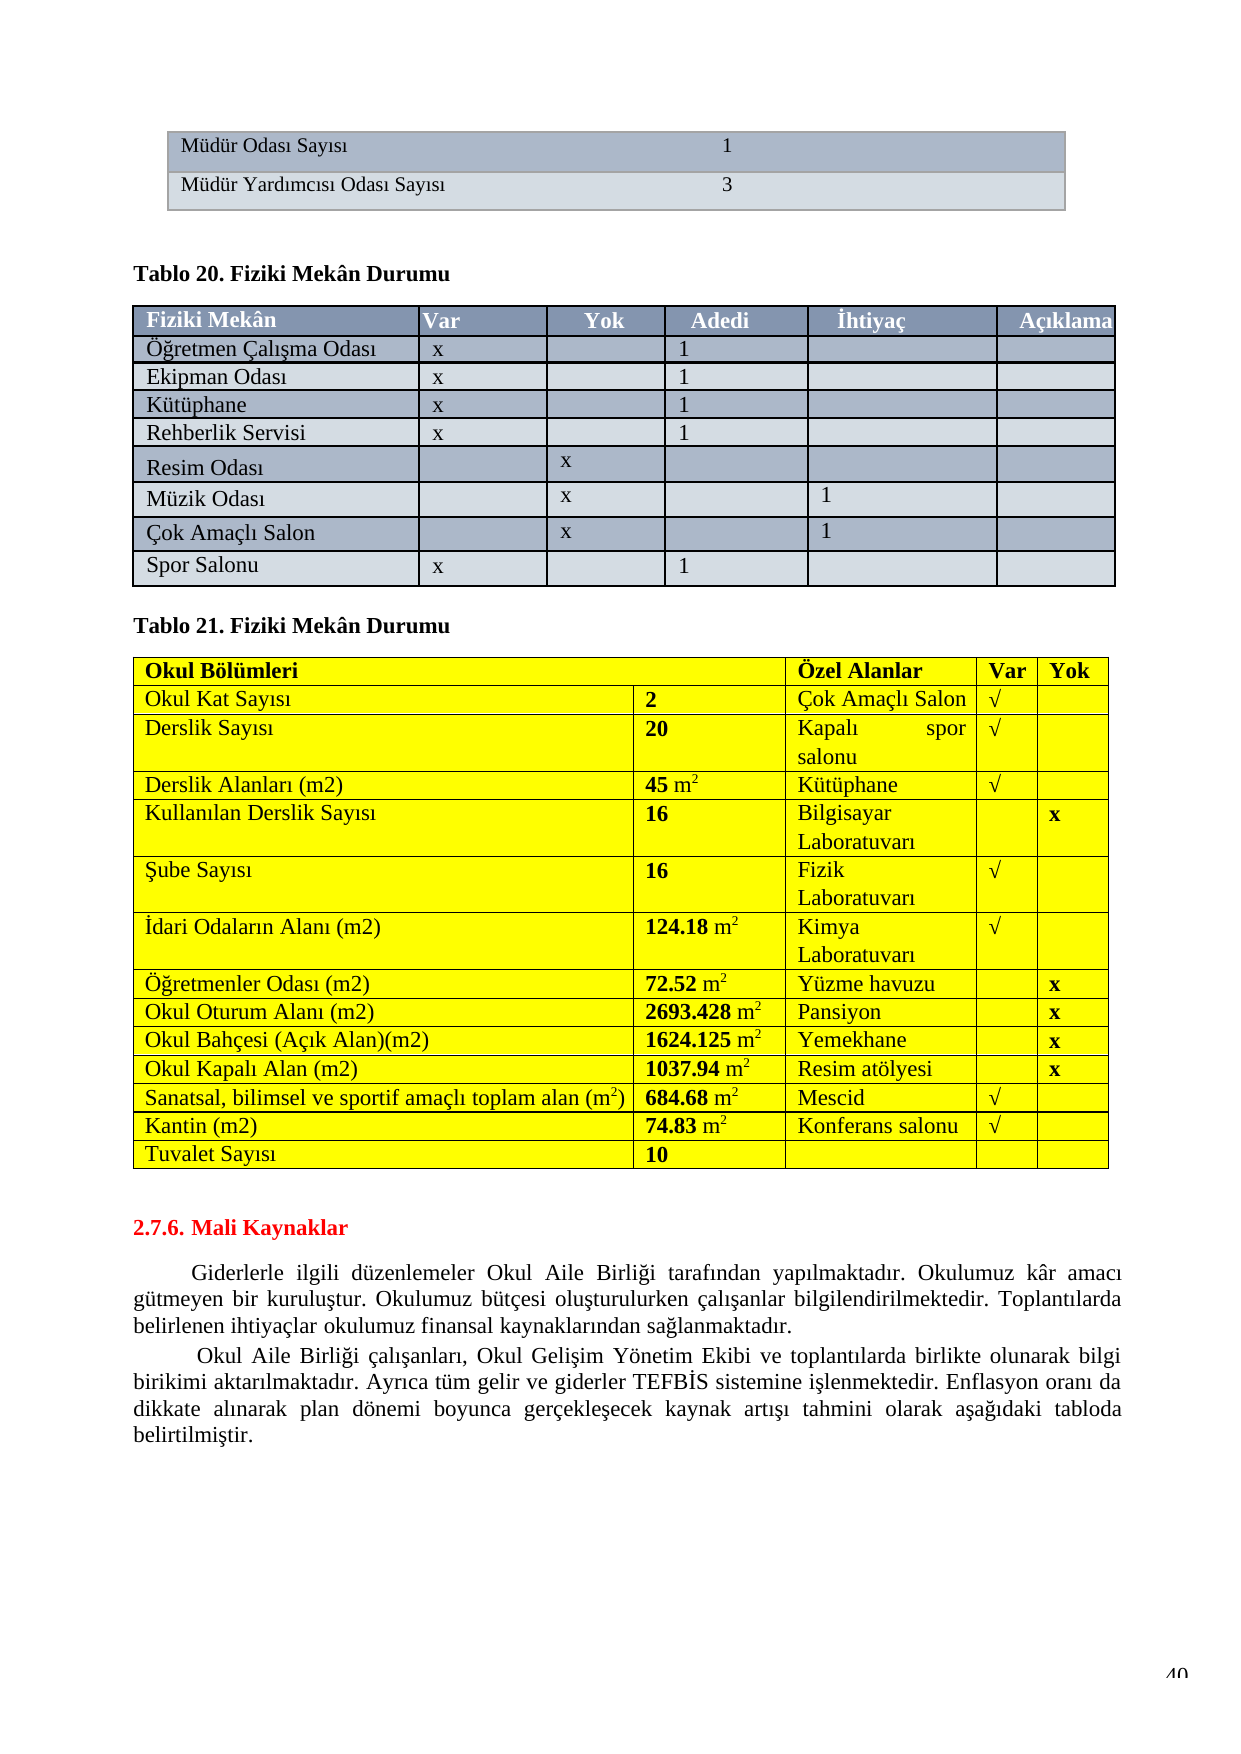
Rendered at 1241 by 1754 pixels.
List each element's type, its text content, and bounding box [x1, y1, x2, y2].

table_cell √ [977, 686, 1037, 713]
table_cell Konferans salonu [786, 1113, 976, 1140]
table_cell [998, 391, 1114, 417]
table_cell Öğretmenler Odası (m2) [134, 970, 633, 998]
table_cell [548, 391, 664, 417]
table_header Okul Bölümleri [134, 658, 785, 685]
table_cell [420, 483, 546, 516]
table_cell [548, 552, 664, 585]
table_cell [998, 552, 1114, 585]
table_cell Kimya Laboratuvarı [786, 913, 976, 969]
table_cell Kütüphane [134, 391, 418, 417]
table_cell [420, 447, 546, 481]
table_header Var [420, 307, 546, 335]
text Giderlerle ilgili düzenlemeler Okul Aile Birliği tarafından yapılmaktadır. Okulumuz kâr amacı gütmeyen bir kuruluştur. Okulumuz bütçesi oluşturulurken çalışanlar bilgilendirilmektedir. Toplantılarda belirlenen ihtiyaçlar okulumuz finansal kaynaklarından sağlanmaktadır. [133, 1259, 1123, 1338]
table_cell Çok Amaçlı Salon [134, 518, 418, 550]
table_cell Pansiyon [786, 999, 976, 1026]
table_cell x [420, 391, 546, 417]
table_cell Fizik Laboratuvarı [786, 857, 976, 912]
table_cell Sanatsal, bilimsel ve sportif amaçlı toplam alan (m2) [134, 1084, 633, 1111]
table_cell 1 [666, 337, 807, 361]
table_cell [998, 419, 1114, 445]
table_header Müdür Odası Sayısı [169, 133, 582, 171]
table_cell x [420, 337, 546, 361]
table_cell x [548, 447, 664, 481]
table_header 1 [582, 133, 1064, 171]
table_cell x [420, 552, 546, 585]
text Tablo 20. Fiziki Mekân Durumu [133, 260, 1240, 287]
table_cell √ [977, 772, 1037, 799]
table_cell x [1038, 1027, 1108, 1054]
table_cell [998, 518, 1114, 550]
table_cell Derslik Sayısı [134, 715, 633, 771]
table_cell 10 [634, 1141, 785, 1168]
table_header Özel Alanlar [786, 658, 976, 685]
table_cell Müzik Odası [134, 483, 418, 516]
table_cell Öğretmen Çalışma Odası [134, 337, 418, 361]
table_cell 684.68 m2 [634, 1084, 785, 1111]
table_cell √ [977, 1084, 1037, 1111]
table_cell x [548, 518, 664, 550]
table_cell √ [977, 715, 1037, 771]
table_cell Okul Oturum Alanı (m2) [134, 999, 633, 1026]
table_cell İdari Odaların Alanı (m2) [134, 913, 633, 969]
table_cell [977, 1141, 1037, 1168]
table_cell 1 [666, 552, 807, 585]
list Mali Kaynaklar [133, 1214, 1240, 1241]
table_cell 1 [809, 483, 996, 516]
table_cell 20 [634, 715, 785, 771]
table_cell [548, 364, 664, 389]
table_cell [809, 552, 996, 585]
table_cell Çok Amaçlı Salon [786, 686, 976, 713]
table_cell [1038, 913, 1108, 969]
table_cell 16 [634, 800, 785, 856]
table_cell 2 [634, 686, 785, 713]
table_cell [420, 518, 546, 550]
table_header Yok [548, 307, 664, 335]
table_cell [977, 970, 1037, 998]
table_cell 1 [666, 419, 807, 445]
table_cell 1 [666, 364, 807, 389]
table_cell 74.83 m2 [634, 1113, 785, 1140]
table_cell [977, 999, 1037, 1026]
table_cell [786, 1141, 976, 1168]
table_cell [998, 483, 1114, 516]
table_cell [809, 447, 996, 481]
text Okul Aile Birliği çalışanları, Okul Gelişim Yönetim Ekibi ve toplantılarda birlikte olunarak bilgi birikimi aktarılmaktadır. Ayrıca tüm gelir ve giderler TEFBİS sistemine işlenmektedir. Enflasyon oranı da dikkate alınarak plan dönemi boyunca gerçekleşecek kaynak artışı tahmini olarak aşağıdaki tabloda belirtilmiştir. [133, 1342, 1123, 1447]
table_cell Müdür Yardımcısı Odası Sayısı [169, 173, 582, 209]
table_cell [977, 800, 1037, 856]
table_cell √ [977, 1113, 1037, 1140]
table_cell Yüzme havuzu [786, 970, 976, 998]
table_cell Tuvalet Sayısı [134, 1141, 633, 1168]
table_cell [548, 337, 664, 361]
table_cell Mescid [786, 1084, 976, 1111]
table_cell [998, 337, 1114, 361]
table_cell [1038, 715, 1108, 771]
table_cell [977, 1056, 1037, 1083]
table_cell Okul Bahçesi (Açık Alan)(m2) [134, 1027, 633, 1054]
table_cell Okul Kat Sayısı [134, 686, 633, 713]
table_cell Yemekhane [786, 1027, 976, 1054]
table_cell [998, 447, 1114, 481]
table_cell [666, 518, 807, 550]
table_cell Rehberlik Servisi [134, 419, 418, 445]
table_cell 2693.428 m2 [634, 999, 785, 1026]
table_cell x [1038, 1056, 1108, 1083]
table_cell [1038, 686, 1108, 713]
table_cell 1624.125 m2 [634, 1027, 785, 1054]
table_cell Kapalı spor salonu [786, 715, 976, 771]
table_cell Derslik Alanları (m2) [134, 772, 633, 799]
table_cell [1038, 1084, 1108, 1111]
table_cell Kütüphane [786, 772, 976, 799]
table_cell [1038, 772, 1108, 799]
table_cell 124.18 m2 [634, 913, 785, 969]
subtitle Tablo 21. Fiziki Mekân Durumu [133, 612, 1240, 638]
table_cell [1038, 1141, 1108, 1168]
table_cell Okul Kapalı Alan (m2) [134, 1056, 633, 1083]
table_cell Kantin (m2) [134, 1113, 633, 1140]
table_cell [809, 419, 996, 445]
table_cell [666, 483, 807, 516]
table_cell [977, 1027, 1037, 1054]
table_cell [548, 419, 664, 445]
table_cell Kullanılan Derslik Sayısı [134, 800, 633, 856]
table_cell 16 [634, 857, 785, 912]
table_cell 45 m2 [634, 772, 785, 799]
table_cell Spor Salonu [134, 552, 418, 585]
table_header Adedi [666, 307, 807, 335]
table_cell x [548, 483, 664, 516]
table_cell 72.52 m2 [634, 970, 785, 998]
table_cell [809, 391, 996, 417]
table_cell [1038, 857, 1108, 912]
table_cell x [1038, 999, 1108, 1026]
table_header Var [977, 658, 1037, 685]
table_cell x [420, 364, 546, 389]
table_header İhtiyaç [809, 307, 996, 335]
table_cell Ekipman Odası [134, 364, 418, 389]
table_cell 1 [809, 518, 996, 550]
table_cell 1 [666, 391, 807, 417]
table_header Fiziki Mekân [134, 307, 418, 335]
table_cell Resim Odası [134, 447, 418, 481]
table_header Açıklama [998, 307, 1114, 335]
table_cell Resim atölyesi [786, 1056, 976, 1083]
table_cell [998, 364, 1114, 389]
table_cell Bilgisayar Laboratuvarı [786, 800, 976, 856]
table_cell 3 [582, 173, 1064, 209]
table_cell [809, 337, 996, 361]
table_cell x [1038, 800, 1108, 856]
table_cell √ [977, 857, 1037, 912]
table_cell [809, 364, 996, 389]
table_cell √ [977, 913, 1037, 969]
table_cell x [420, 419, 546, 445]
table_cell x [1038, 970, 1108, 998]
table_cell [1038, 1113, 1108, 1140]
table_cell [666, 447, 807, 481]
table_header Yok [1038, 658, 1108, 685]
table_cell 1037.94 m2 [634, 1056, 785, 1083]
table_cell Şube Sayısı [134, 857, 633, 912]
